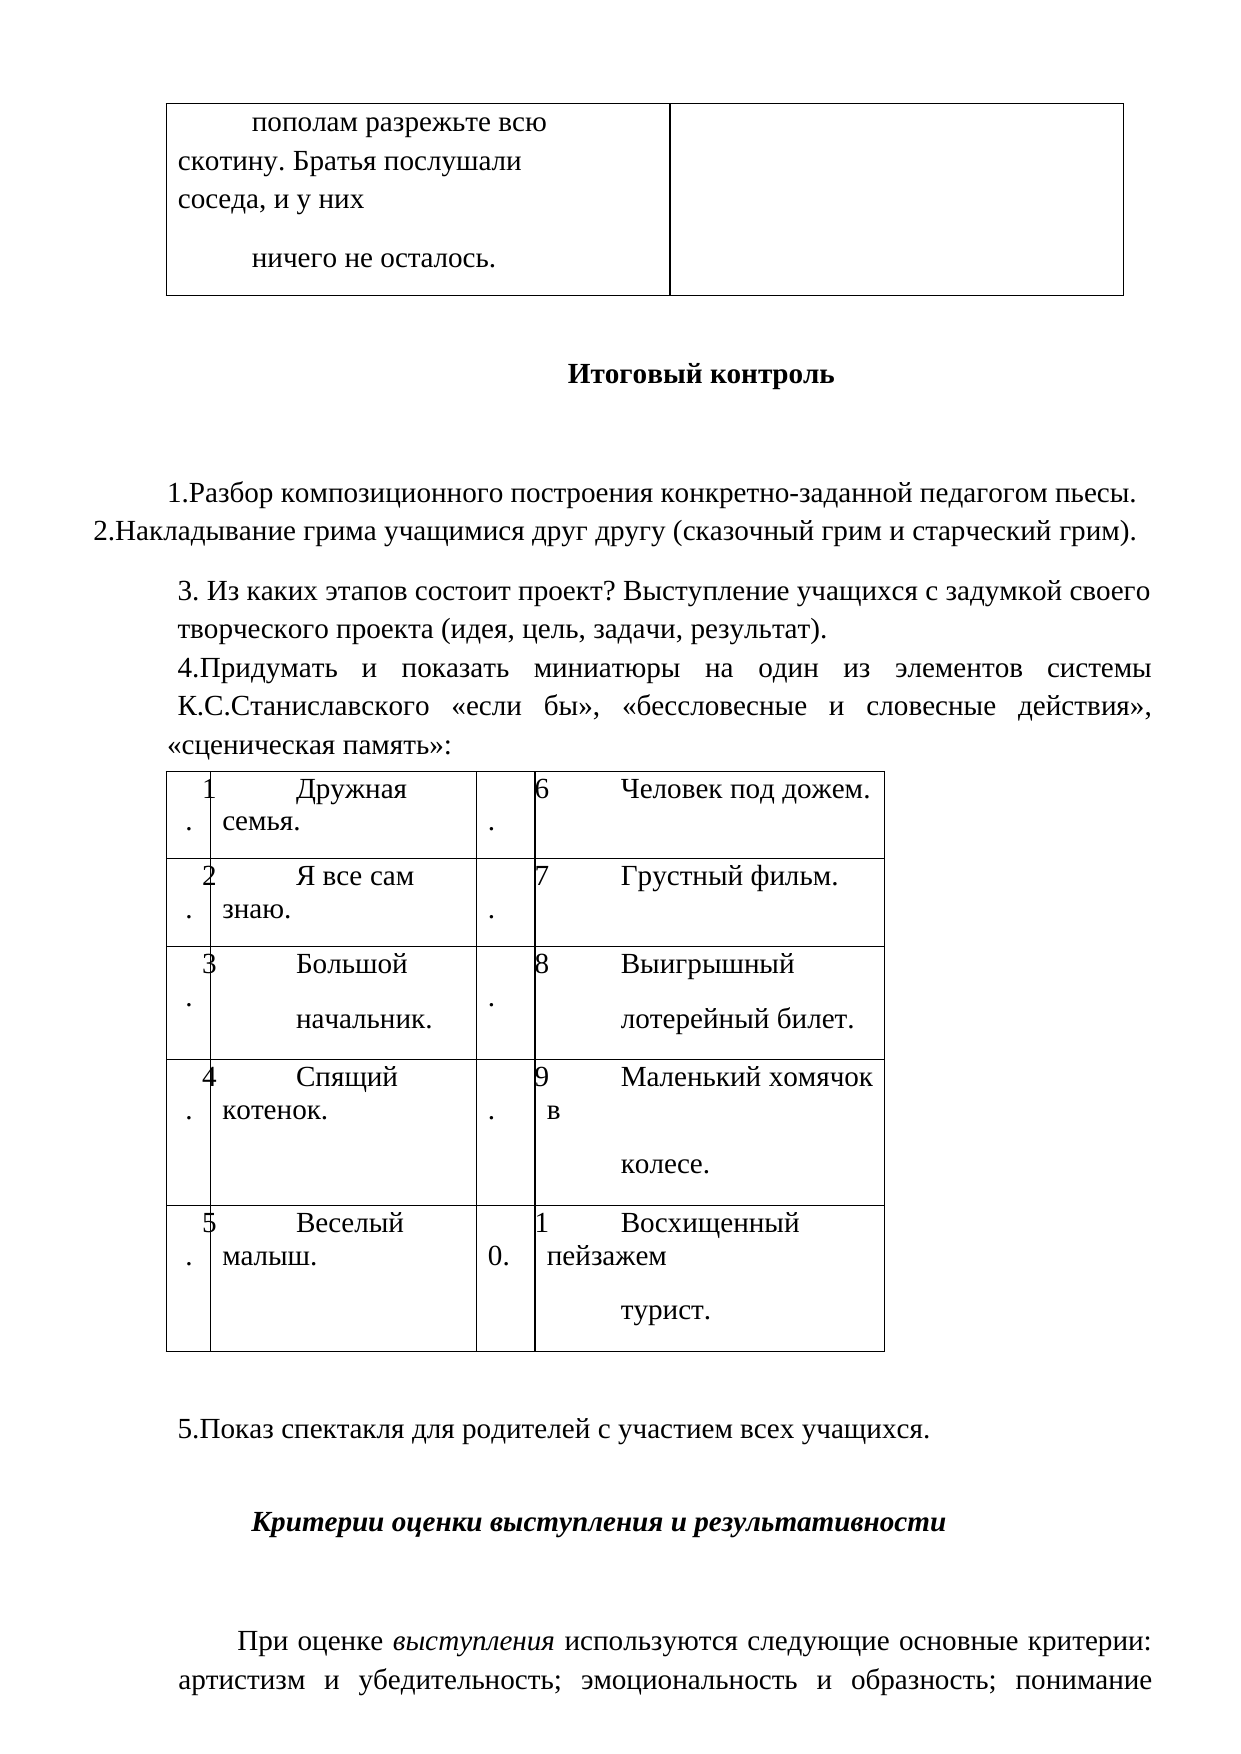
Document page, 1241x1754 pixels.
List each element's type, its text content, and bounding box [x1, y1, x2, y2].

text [178, 1623, 1152, 1695]
table_cell Грустный фильм. [536, 859, 884, 946]
table_cell Я все сам знаю. [211, 859, 476, 946]
table_cell Восхищенный пейзажем турист. [536, 1206, 884, 1351]
table_cell Спящий котенок. [211, 1060, 476, 1205]
list Показ спектакля для родителей с участием всех учащихся. [177, 1412, 1240, 1445]
table_header 1. [167, 772, 210, 858]
table_header пополам разрежьте всю скотину. Братья послушали соседа, и у них ничего не осталось. [167, 104, 669, 295]
table_cell Выигрышный лотерейный билет. [536, 947, 884, 1059]
table_header [671, 104, 1123, 295]
text 1.Разбор композиционного построения конкретно-заданной педагогом пьесы. 2.Накладывание грима учащимися друг другу (сказочный грим и старческий грим). [93, 475, 1149, 547]
table_cell Маленький хомячок в колесе. [536, 1060, 884, 1205]
table_cell 10. [477, 1206, 534, 1351]
text «сценическая память»: [93, 727, 1240, 761]
table_cell 5. [167, 1206, 210, 1351]
table_cell Большой начальник. [211, 947, 476, 1059]
table_header Дружная семья. [211, 772, 476, 858]
table_cell 7. [477, 859, 534, 946]
table_cell 4. [167, 1060, 210, 1205]
subtitle Итоговый контроль [88, 356, 1240, 390]
subtitle Критерии оценки выступления и результативности [177, 1504, 1240, 1538]
table_cell 9. [477, 1060, 534, 1205]
table_cell 8. [477, 947, 534, 1059]
table_cell Веселый малыш. [211, 1206, 476, 1351]
table_cell 3. [167, 947, 210, 1059]
table_cell 2. [167, 859, 210, 946]
table_header 6. [477, 772, 534, 858]
list Из каких этапов состоит проект? Выступление учащихся с задумкой своего творческого проекта (идея, цель, задачи, результат). [177, 573, 1151, 645]
table_header Человек под дожем. [536, 772, 884, 858]
list Придумать и показать миниатюры на один из элементов системы К.С.Станиславского «если бы», «бессловесные и словесные действия», [177, 650, 1152, 722]
